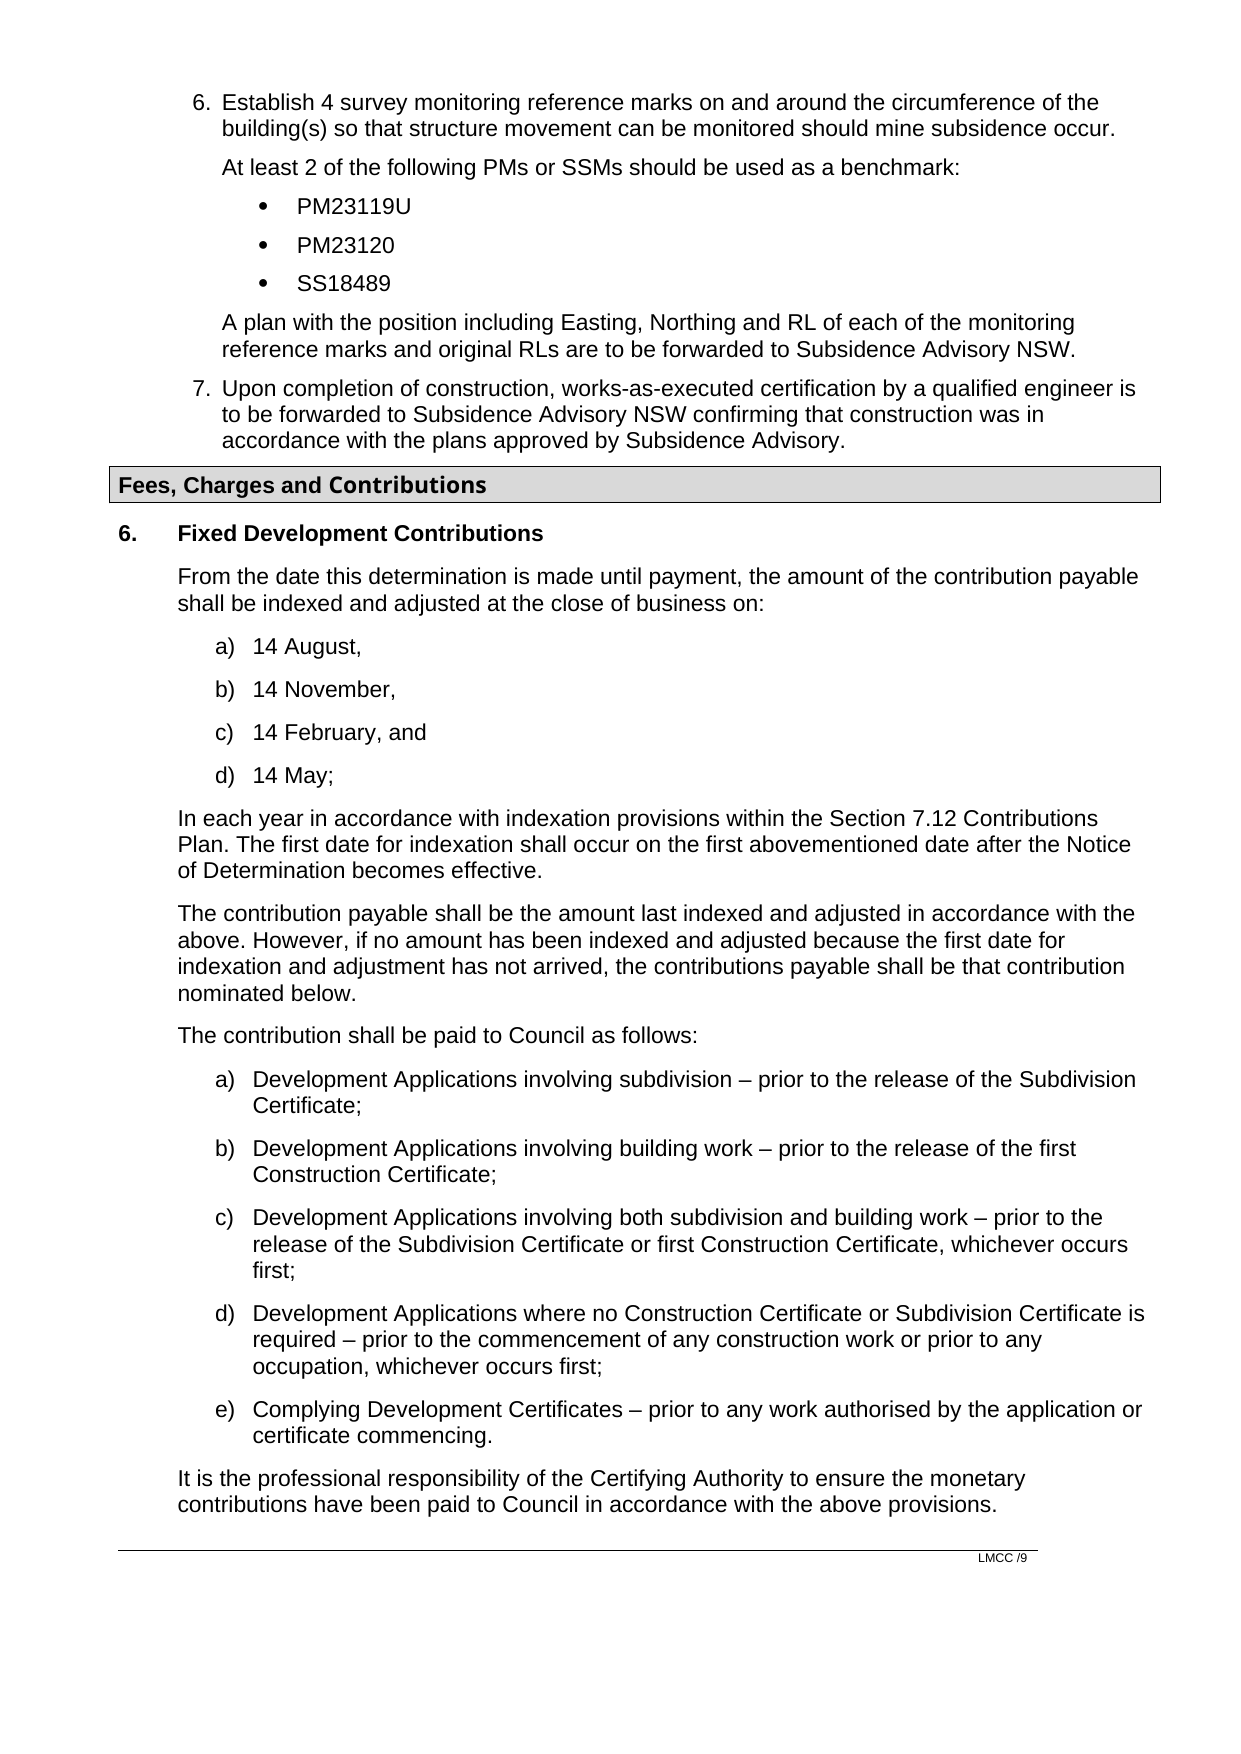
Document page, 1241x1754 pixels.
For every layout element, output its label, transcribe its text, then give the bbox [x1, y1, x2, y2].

text The contribution shall be paid to Council as follows: [177, 1022, 1152, 1049]
list Development Applications involving building work – prior to the release of the first Construction Certificate; [215, 1135, 1152, 1188]
list 14 February, and [215, 719, 1152, 745]
text The contribution payable shall be the amount last indexed and adjusted in accordance with the above. However, if no amount has been indexed and adjusted because the first date for indexation and adjustment has not arrived, the contributions payable shall be that contribution nominated below. [177, 900, 1152, 1006]
list PM23119U [259, 193, 1152, 219]
list SS18489 [259, 270, 1152, 297]
list 14 May; [215, 762, 1152, 788]
text At least 2 of the following PMs or SSMs should be used as a benchmark: [222, 154, 1152, 180]
list Development Applications involving subdivision – prior to the release of the Subdivision Certificate; [215, 1066, 1152, 1118]
text From the date this determination is made until payment, the amount of the contribution payable shall be indexed and adjusted at the close of business on: [177, 563, 1152, 616]
text In each year in accordance with indexation provisions within the Section 7.12 Contributions Plan. The first date for indexation shall occur on the first abovementioned date after the Notice of Determination becomes effective. [177, 805, 1152, 884]
list Upon completion of construction, works-as-executed certification by a qualified engineer is to be forwarded to Subsidence Advisory NSW confirming that construction was in accordance with the plans approved by Subsidence Advisory. [192, 374, 1152, 453]
list PM23120 [259, 232, 1152, 258]
list Establish 4 survey monitoring reference marks on and around the circumference of the building(s) so that structure movement can be monitored should mine subsidence occur. [192, 89, 1152, 141]
text It is the professional responsibility of the Certifying Authority to ensure the monetary contributions have been paid to Council in accordance with the above provisions. [177, 1465, 1152, 1518]
text A plan with the position including Easting, Northing and RL of each of the monitoring reference marks and original RLs are to be forwarded to Subsidence Advisory NSW. [222, 309, 1152, 362]
list Development Applications where no Construction Certificate or Subdivision Certificate is required – prior to the commencement of any construction work or prior to any occupation, whichever occurs first; [215, 1300, 1152, 1379]
list Development Applications involving both subdivision and building work – prior to the release of the Subdivision Certificate or first Construction Certificate, whichever occurs first; [215, 1204, 1152, 1283]
list Complying Development Certificates – prior to any work authorised by the application or certificate commencing. [215, 1396, 1152, 1448]
list 14 August, [215, 633, 1152, 659]
text Fees, Charges and Contributions [110, 467, 1160, 502]
list 14 November, [215, 676, 1152, 702]
list Fixed Development Contributions [118, 520, 1152, 547]
